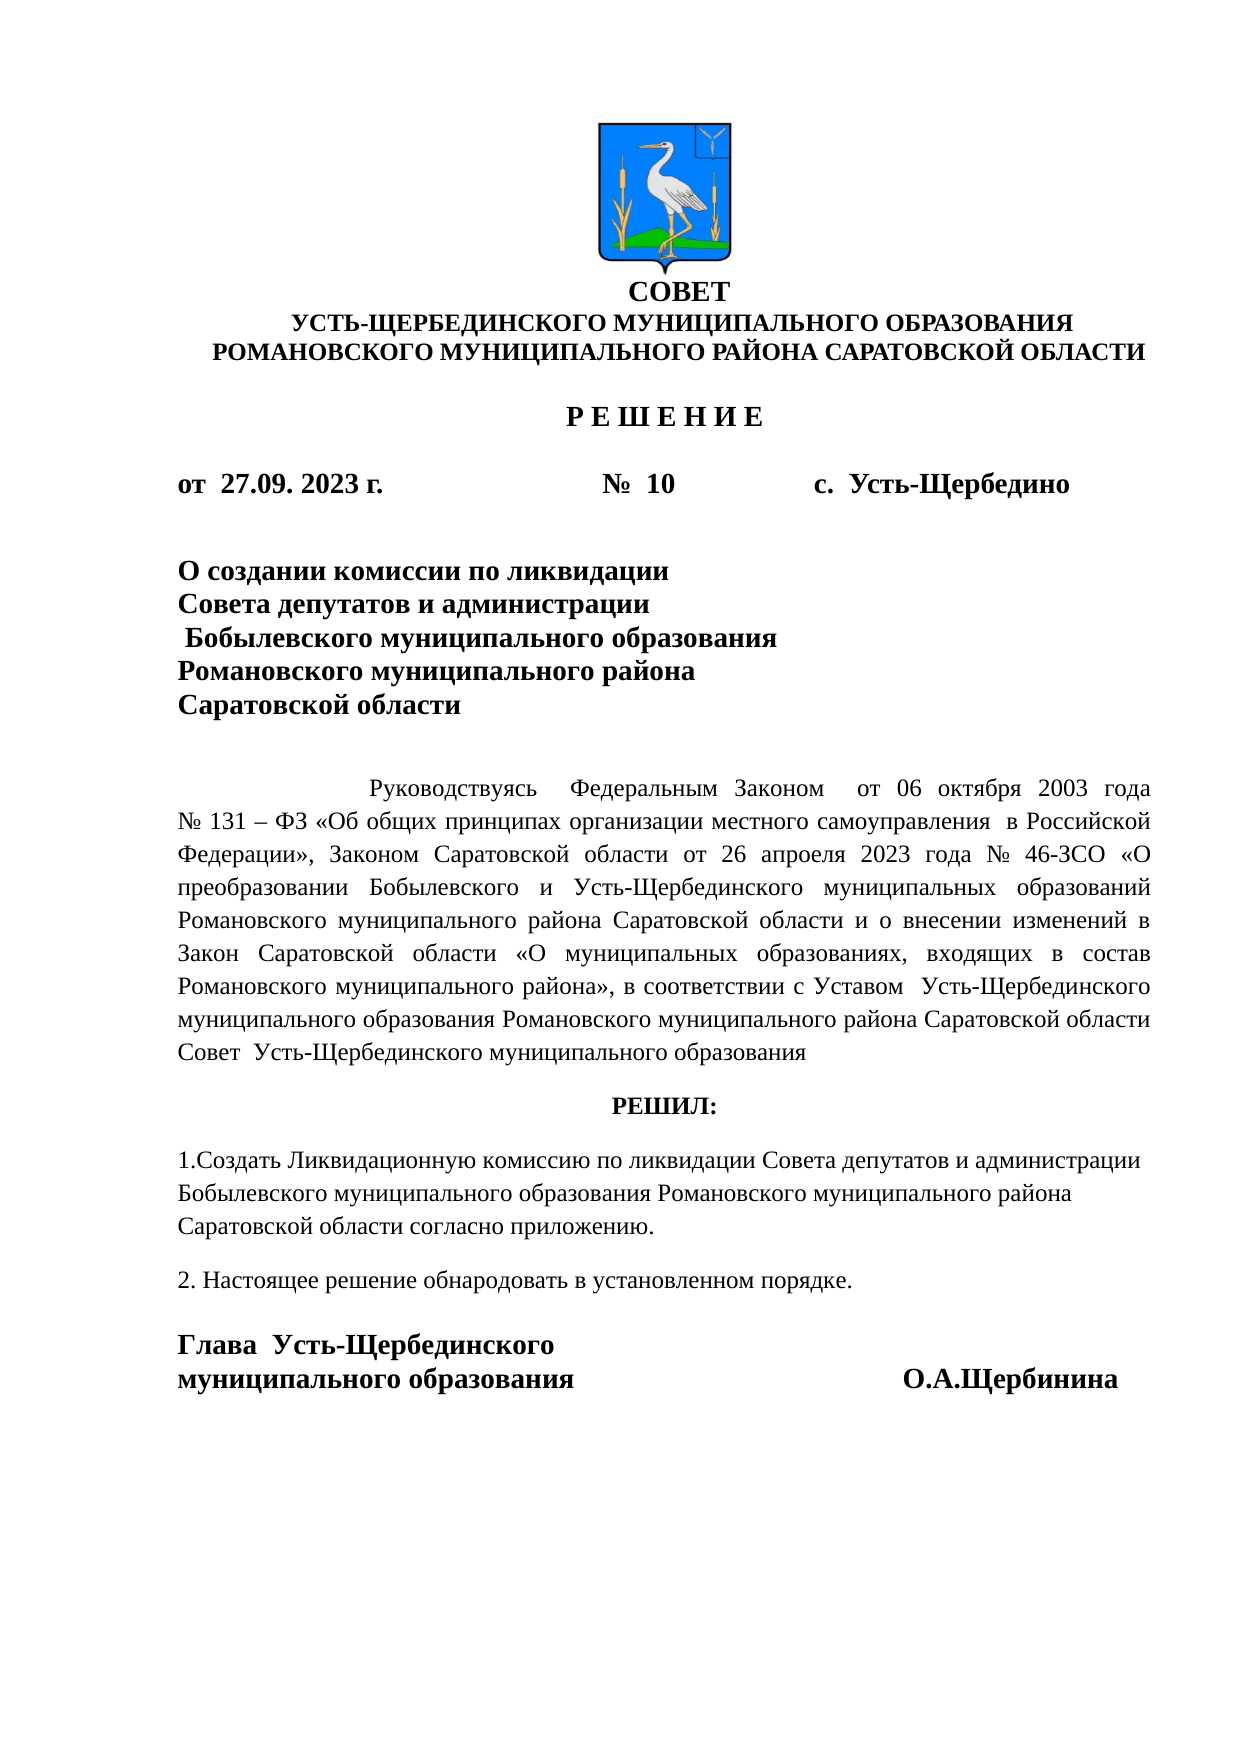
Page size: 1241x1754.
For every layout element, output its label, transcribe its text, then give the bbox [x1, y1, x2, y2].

text О создании комиссии по ликвидации [177, 553, 1152, 586]
picture [595, 118, 734, 275]
text СОВЕТ [177, 274, 1152, 308]
text 2. Настоящее решение обнародовать в установленном порядке. [177, 1265, 1152, 1294]
text РЕШИЛ: [177, 1091, 1152, 1120]
text РОМАНОВСКОГО МУНИЦИПАЛЬНОГО РАЙОНА САРАТОВСКОЙ ОБЛАСТИ [177, 337, 1152, 365]
text Романовского муниципального района [177, 653, 1152, 687]
text Глава Усть-Щербединского [177, 1327, 1152, 1361]
text 1.Создать Ликвидационную комиссию по ликвидации Совета депутатов и администрации Бобылевского муниципального образования Романовского муниципального района Саратовской области согласно приложению. [177, 1145, 1152, 1240]
text Руководствуясь Федеральным Законом от 06 октября 2003 года № 131 – ФЗ «Об общих принципах организации местного самоуправления в Российской Федерации», Законом Саратовской области от 26 апроеля 2023 года № 46-ЗСО «О преобразовании Бобылевского и Усть-Щербединского муниципальных образований Романовского муниципального района Саратовской области и о внесении изменений в Закон Саратовской области «О муниципальных образованиях, входящих в состав Романовского муниципального района», в соответствии с Уставом Усть-Щербединского муниципального образования Романовского муниципального района Саратовской области Совет Усть-Щербединского муниципального образования [177, 773, 1152, 1066]
text муниципального образования О.А.Щербинина [177, 1361, 1152, 1394]
text Саратовской области [177, 687, 1152, 720]
text УСТЬ-ЩЕРБЕДИНСКОГО МУНИЦИПАЛЬНОГО ОБРАЗОВАНИЯ [177, 308, 1152, 337]
text Совета депутатов и администрации [177, 586, 1152, 620]
text Р Е Ш Е Н И Е [177, 399, 1152, 432]
text от 27.09. 2023 г. № 10 с. Усть-Щербедино [177, 466, 1152, 499]
text Бобылевского муниципального образования [177, 620, 1152, 653]
